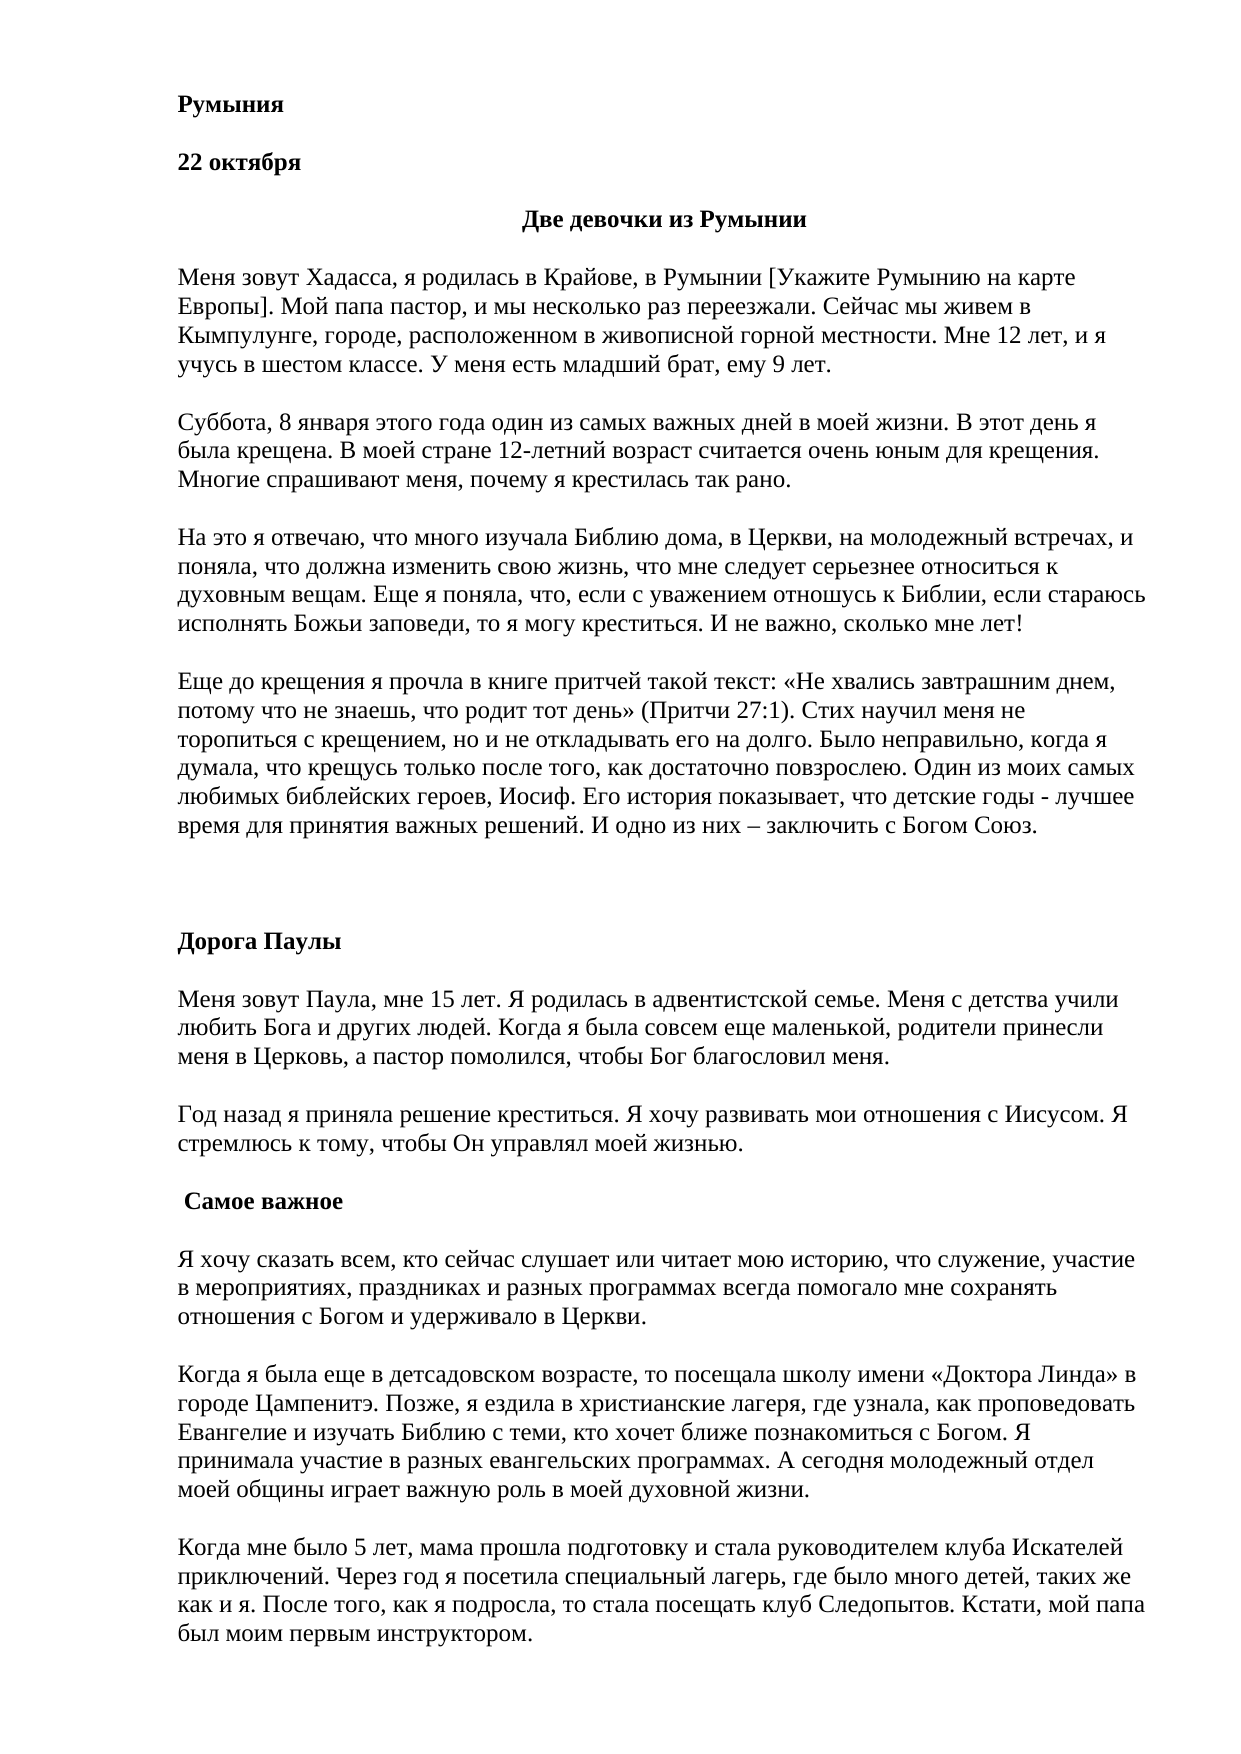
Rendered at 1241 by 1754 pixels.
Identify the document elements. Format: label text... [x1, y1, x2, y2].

text Суббота, 8 января этого года один из самых важных дней в моей жизни. В этот день я была крещена. В моей стране 12-летний возраст считается очень юным для крещения. Многие спрашивают меня, почему я крестилась так рано. [177, 407, 1152, 493]
text На это я отвечаю, что много изучала Библию дома, в Церкви, на молодежный встречах, и поняла, что должна изменить свою жизнь, что мне следует серьезнее относиться к духовным вещам. Еще я поняла, что, если с уважением отношусь к Библии, если стараюсь исполнять Божьи заповеди, то я могу креститься. И не важно, сколько мне лет! [177, 522, 1152, 637]
text 22 октября [177, 147, 1152, 175]
text Две девочки из Румынии [177, 204, 1152, 233]
text Меня зовут Паула, мне 15 лет. Я родилась в адвентистской семье. Меня с детства учили любить Бога и других людей. Когда я была совсем еще маленькой, родители принесли меня в Церковь, а пастор помолился, чтобы Бог благословил меня. [177, 984, 1152, 1070]
text Еще до крещения я прочла в книге притчей такой текст: «Не хвались завтрашним днем, потому что не знаешь, что родит тот день» (Притчи 27:1). Стих научил меня не торопиться с крещением, но и не откладывать его на долго. Было неправильно, когда я думала, что крещусь только после того, как достаточно повзрослею. Один из моих самых любимых библейских героев, Иосиф. Его история показывает, что детские годы - лучшее время для принятия важных решений. И одно из них – заключить с Богом Союз. [177, 666, 1152, 839]
text Дорога Паулы [177, 926, 1152, 954]
text Год назад я приняла решение креститься. Я хочу развивать мои отношения с Иисусом. Я стремлюсь к тому, чтобы Он управлял моей жизнью. [177, 1099, 1152, 1157]
text Румыния [177, 89, 1152, 117]
text Когда я была еще в детсадовском возрасте, то посещала школу имени «Доктора Линда» в городе Цампенитэ. Позже, я ездила в христианские лагеря, где узнала, как проповедовать Евангелие и изучать Библию с теми, кто хочет ближе познакомиться с Богом. Я принимала участие в разных евангельских программах. А сегодня молодежный отдел моей общины играет важную роль в моей духовной жизни. [177, 1359, 1152, 1503]
text Самое важное [177, 1186, 1152, 1214]
text Когда мне было 5 лет, мама прошла подготовку и стала руководителем клуба Искателей приключений. Через год я посетила специальный лагерь, где было много детей, таких же как и я. После того, как я подросла, то стала посещать клуб Следопытов. Кстати, мой папа был моим первым инструктором. [177, 1532, 1152, 1647]
text Я хочу сказать всем, кто сейчас слушает или читает мою историю, что служение, участие в мероприятиях, праздниках и разных программах всегда помогало мне сохранять отношения с Богом и удерживало в Церкви. [177, 1244, 1152, 1330]
text Меня зовут Хадасса, я родилась в Крайове, в Румынии [Укажите Румынию на карте Европы]. Мой папа пастор, и мы несколько раз переезжали. Сейчас мы живем в Кымпулунге, городе, расположенном в живописной горной местности. Мне 12 лет, и я учусь в шестом классе. У меня есть младший брат, ему 9 лет. [177, 262, 1152, 377]
